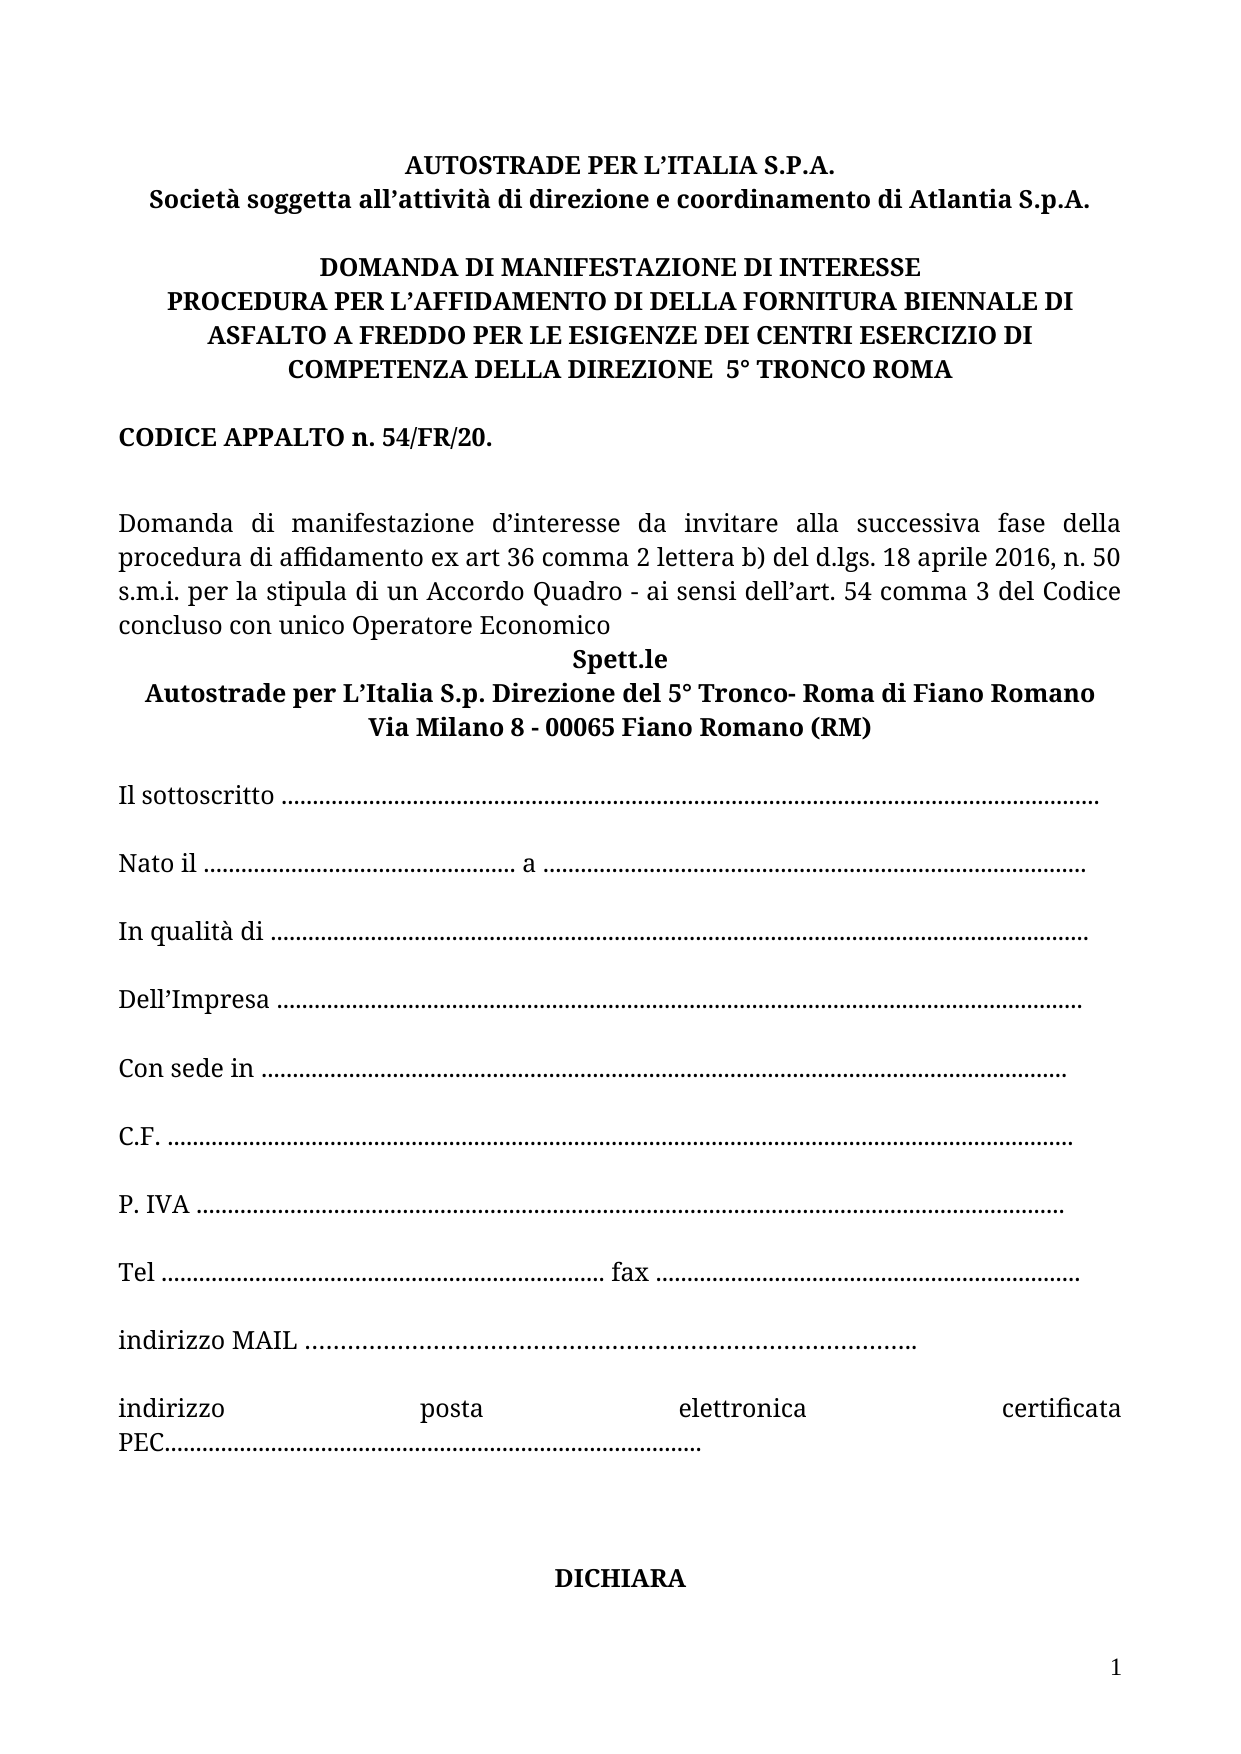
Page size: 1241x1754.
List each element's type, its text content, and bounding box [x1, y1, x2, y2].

text Dell’Impresa ................................................................................................................................. [118, 982, 1122, 1016]
text Società soggetta all’attività di direzione e coordinamento di Atlantia S.p.A. [118, 182, 1122, 216]
text Il sottoscritto ................................................................................................................................... [118, 778, 1122, 812]
text Autostrade per L’Italia S.p. Direzione del 5° Tronco- Roma di Fiano Romano [118, 676, 1122, 709]
text In qualità di ................................................................................................................................... [118, 914, 1122, 948]
text DOMANDA DI MANIFESTAZIONE DI INTERESSE [118, 250, 1122, 284]
text Via Milano 8 - 00065 Fiano Romano (RM) [118, 709, 1122, 744]
text indirizzo MAIL ………………………………………………………………………….. [118, 1323, 1122, 1357]
text AUTOSTRADE PER L’ITALIA S.P.A. [118, 148, 1122, 182]
text PROCEDURA PER L’AFFIDAMENTO DI DELLA FORNITURA BIENNALE DI ASFALTO A FREDDO PER LE ESIGENZE DEI CENTRI ESERCIZIO DI COMPETENZA DELLA DIREZIONE 5° TRONCO ROMA [118, 284, 1122, 386]
text Con sede in ................................................................................................................................. [118, 1050, 1122, 1084]
text Spett.le [118, 641, 1122, 676]
text indirizzo posta elettronica certificata PEC...................................................................................... [118, 1391, 1122, 1459]
text Tel ....................................................................... fax .................................................................... [118, 1254, 1122, 1289]
text CODICE APPALTO n. 54/FR/20. [118, 420, 1122, 454]
text Domanda di manifestazione d’interesse da invitare alla successiva fase della procedura di affidamento ex art 36 comma 2 lettera b) del d.lgs. 18 aprile 2016, n. 50 s.m.i. per la stipula di un Accordo Quadro - ai sensi dell’art. 54 comma 3 del Codice concluso con unico Operatore Economico [118, 505, 1122, 641]
text Nato il .................................................. a ....................................................................................... [118, 846, 1122, 880]
text P. IVA ........................................................................................................................................... [118, 1186, 1122, 1221]
text DICHIARA [118, 1561, 1122, 1595]
text C.F. ................................................................................................................................................. [118, 1118, 1122, 1152]
